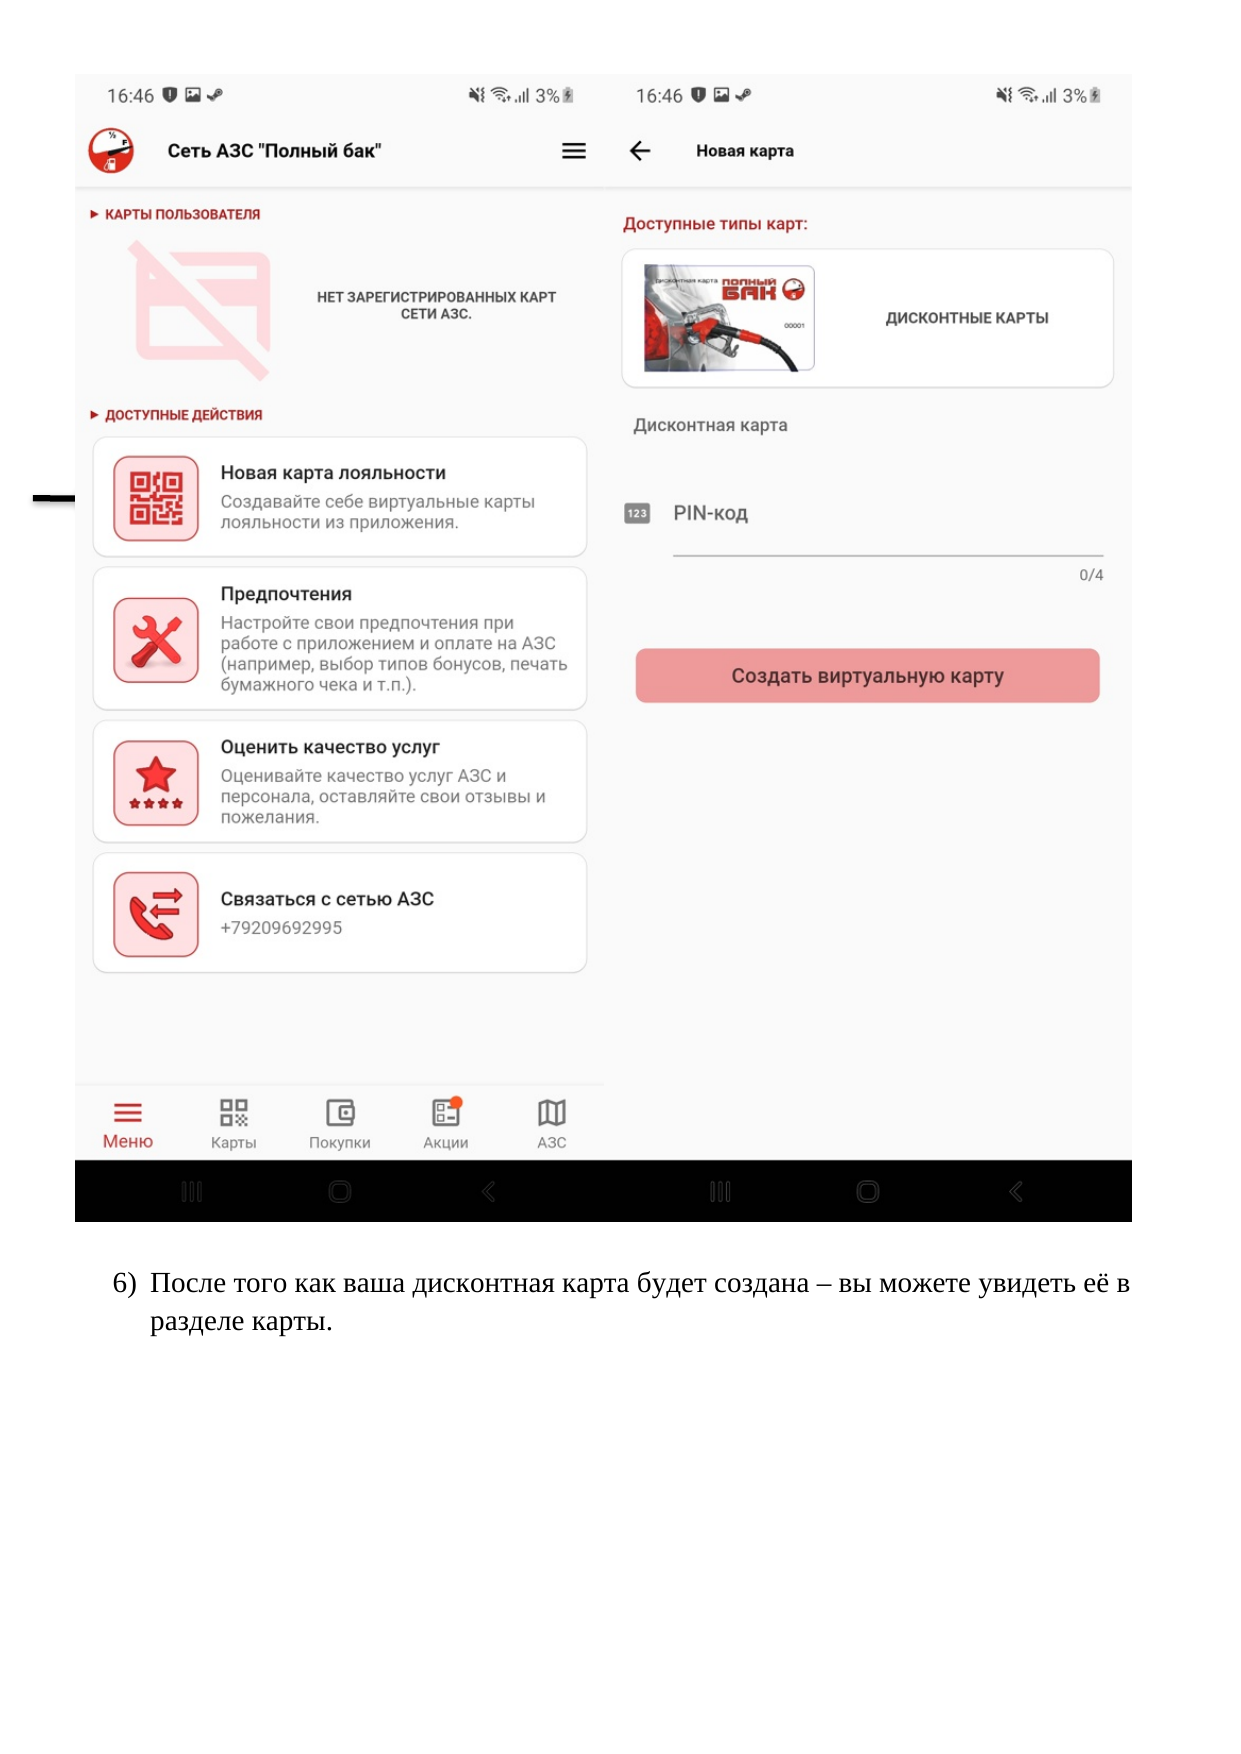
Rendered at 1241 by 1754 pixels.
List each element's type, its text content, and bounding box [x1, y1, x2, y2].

picture [75, 74, 1132, 1222]
list После того как ваша дисконтная карта будет создана – вы можете увидеть её в разделе карты. [112, 1265, 1165, 1337]
